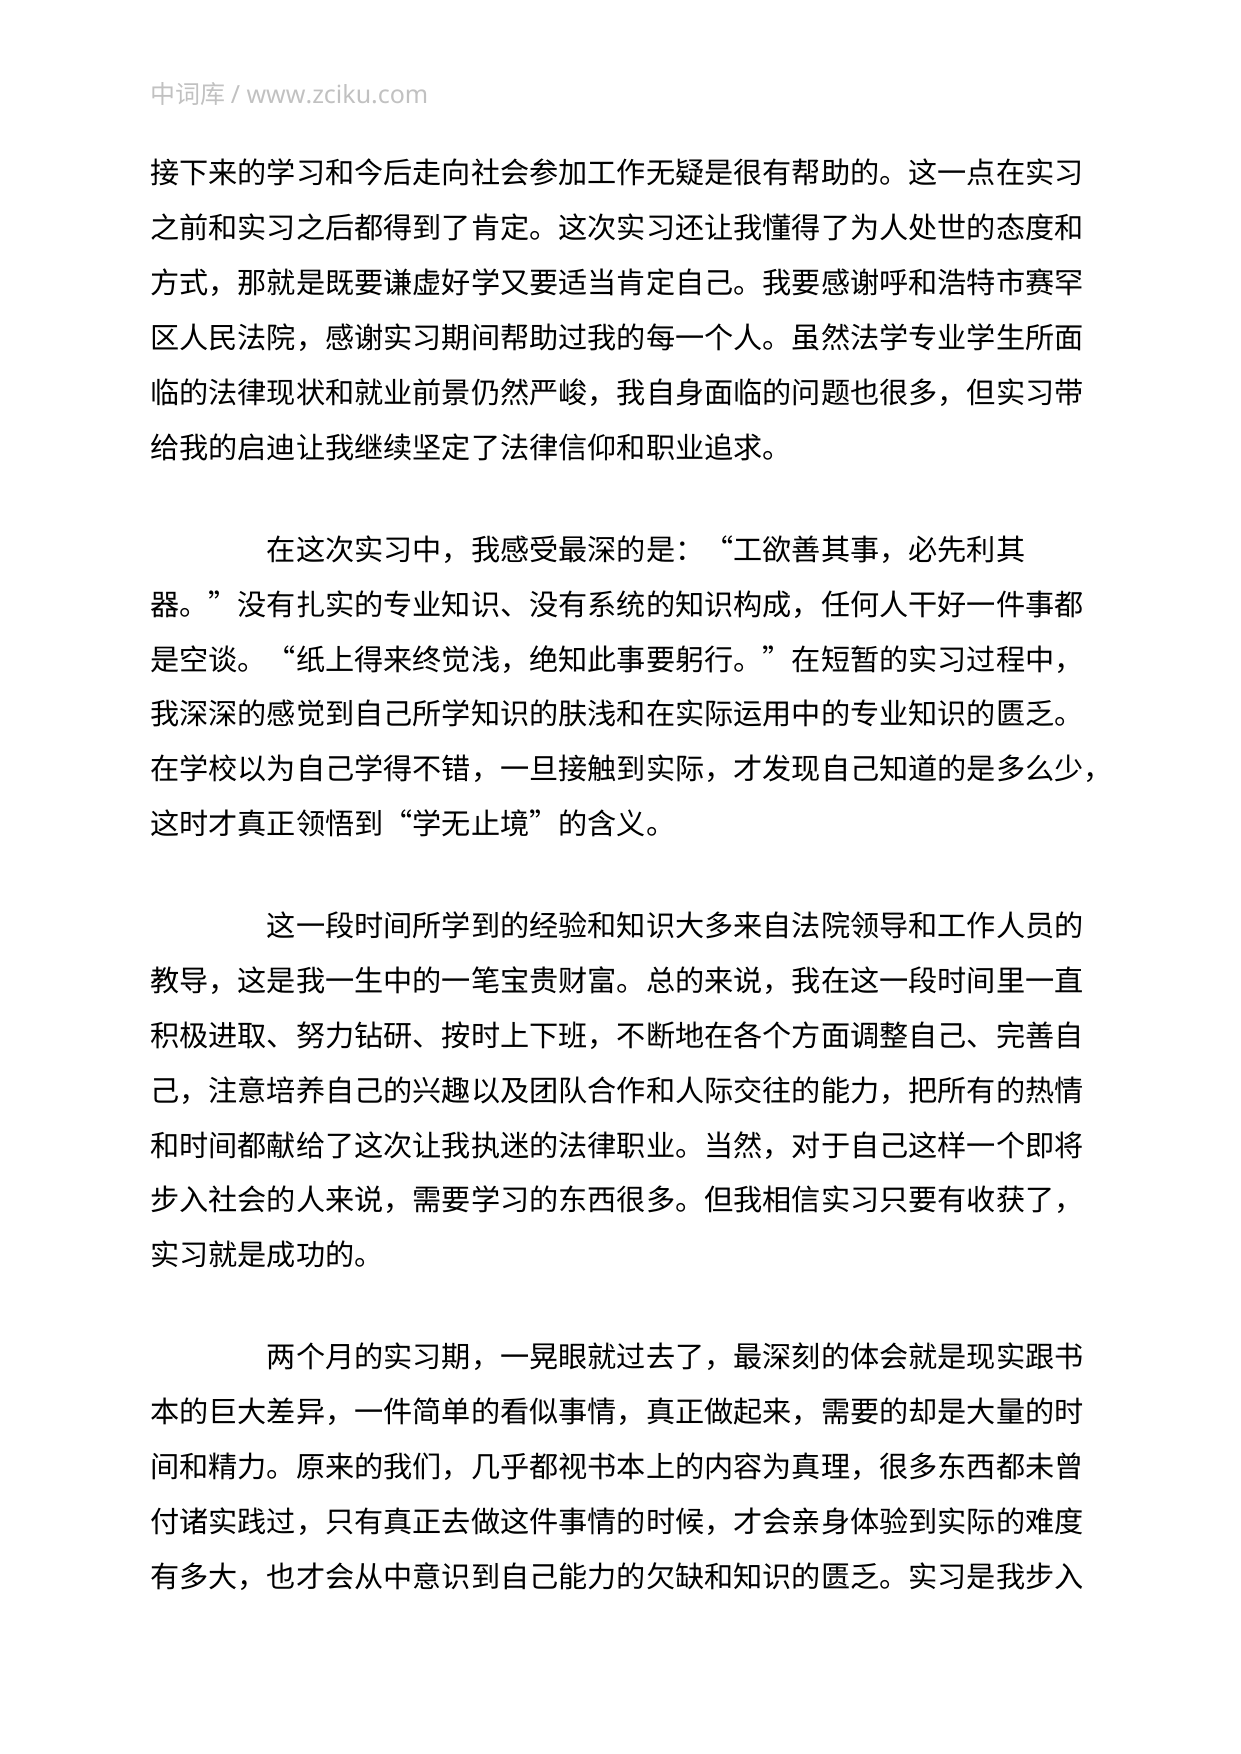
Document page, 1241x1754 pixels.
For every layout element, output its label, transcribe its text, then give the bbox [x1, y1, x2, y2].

text 这一段时间所学到的经验和知识大多来自法院领导和工作人员的教导，这是我一生中的一笔宝贵财富。总的来说，我在这一段时间里一直积极进取、努力钻研、按时上下班，不断地在各个方面调整自己、完善自己，注意培养自己的兴趣以及团队合作和人际交往的能力，把所有的热情和时间都献给了这次让我执迷的法律职业。当然，对于自己这样一个即将步入社会的人来说，需要学习的东西很多。但我相信实习只要有收获了，实习就是成功的。 [150, 902, 1090, 1274]
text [150, 150, 1090, 467]
text 在这次实习中，我感受最深的是：“工欲善其事，必先利其器。”没有扎实的专业知识、没有系统的知识构成，任何人干好一件事都是空谈。“纸上得来终觉浅，绝知此事要躬行。”在短暂的实习过程中，我深深的感觉到自己所学知识的肤浅和在实际运用中的专业知识的匮乏。在学校以为自己学得不错，一旦接触到实际，才发现自己知道的是多么少，这时才真正领悟到“学无止境”的含义。 [150, 526, 1090, 843]
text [150, 1334, 1090, 1596]
